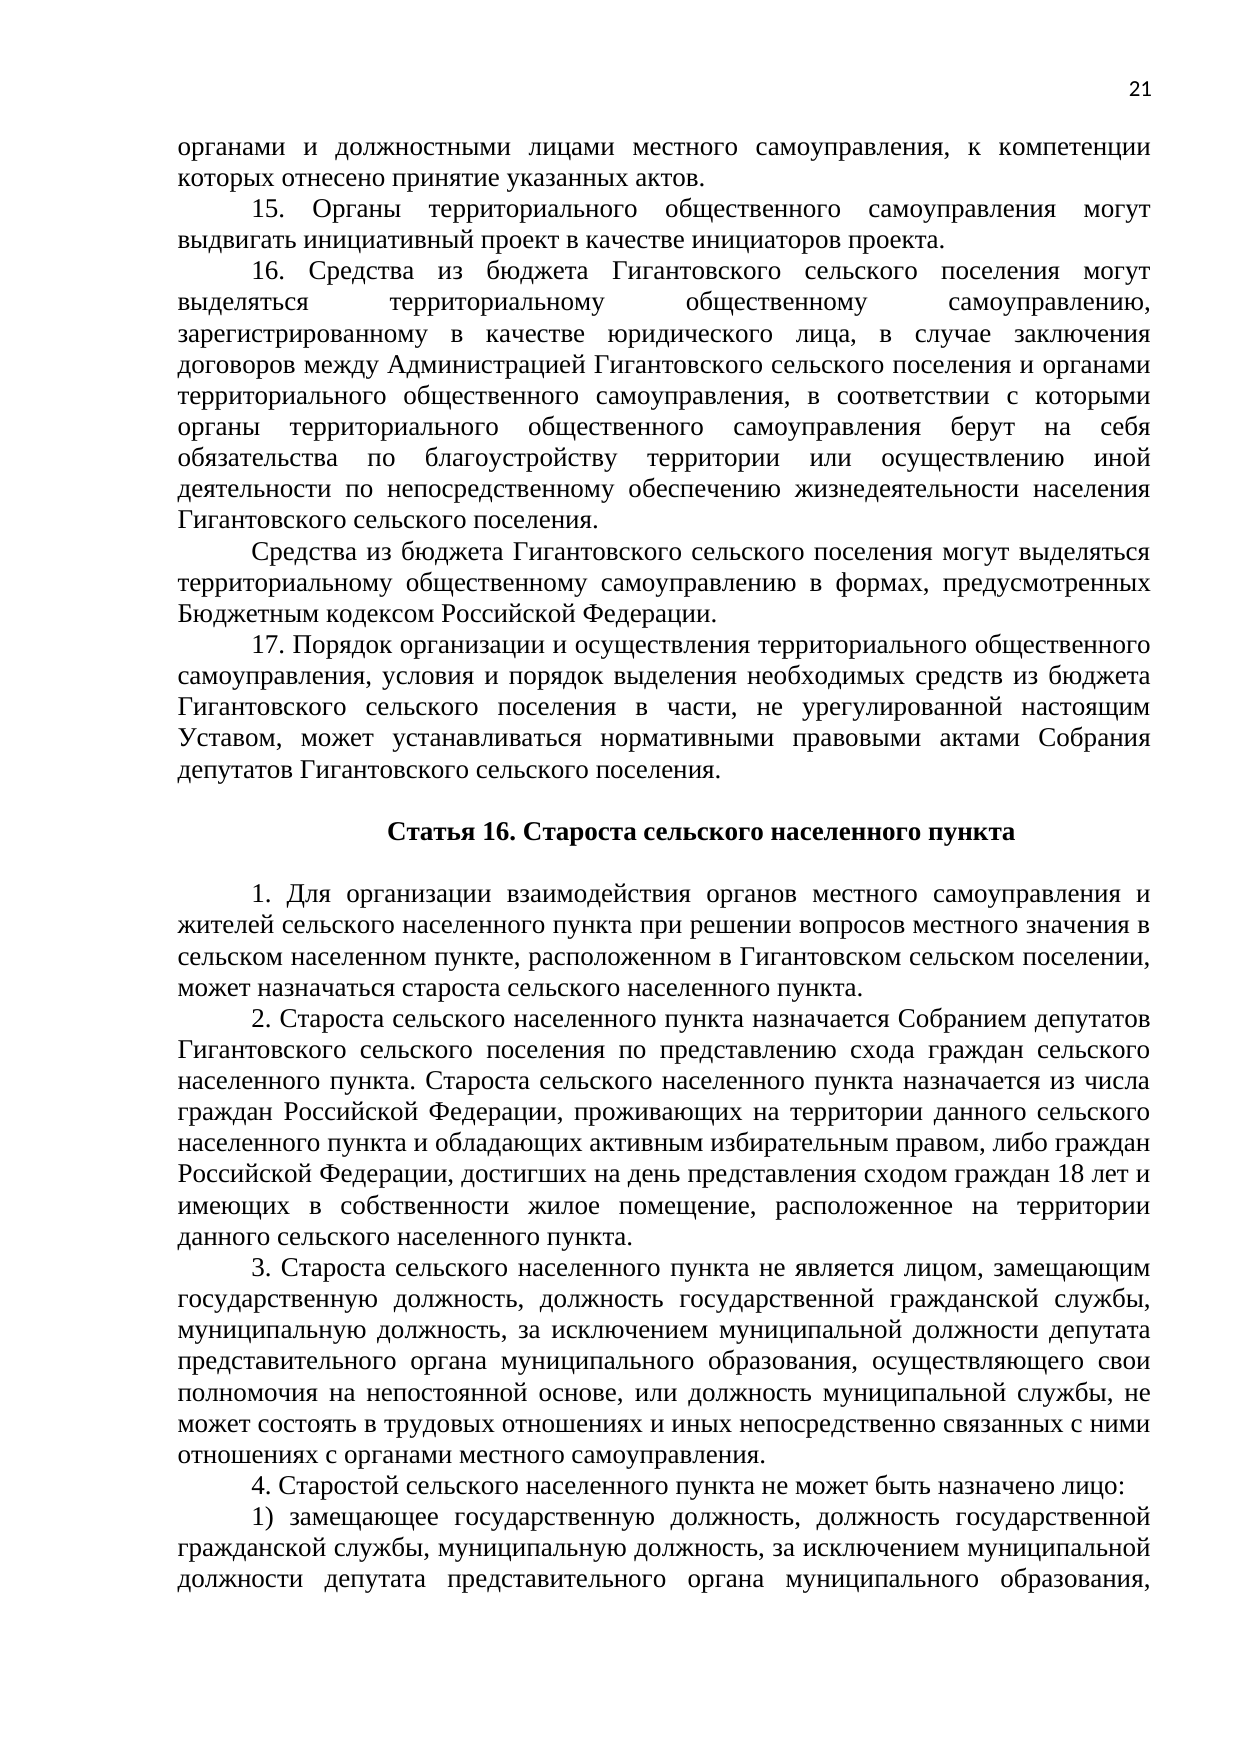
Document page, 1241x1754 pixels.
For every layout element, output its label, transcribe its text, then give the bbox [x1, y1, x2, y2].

text 4. Старостой сельского населенного пункта не может быть назначено лицо: [177, 1469, 1152, 1500]
text 17. Порядок организации и осуществления территориального общественного самоуправления, условия и порядок выделения необходимых средств из бюджета Гигантовского сельского поселения в части, не урегулированной настоящим Уставом, может устанавливаться нормативными правовыми актами Собрания депутатов Гигантовского сельского поселения. [177, 628, 1152, 784]
text 16. Средства из бюджета Гигантовского сельского поселения могут выделяться территориальному общественному самоуправлению, зарегистрированному в качестве юридического лица, в случае заключения договоров между Администрацией Гигантовского сельского поселения и органами территориального общественного самоуправления, в соответствии с которыми органы территориального общественного самоуправления берут на себя обязательства по благоустройству территории или осуществлению иной деятельности по непосредственному обеспечению жизнедеятельности населения Гигантовского сельского поселения. [177, 254, 1152, 535]
text 2. Староста сельского населенного пункта назначается Собранием депутатов Гигантовского сельского поселения по представлению схода граждан сельского населенного пункта. Староста сельского населенного пункта назначается из числа граждан Российской Федерации, проживающих на территории данного сельского населенного пункта и обладающих активным избирательным правом, либо граждан Российской Федерации, достигших на день представления сходом граждан 18 лет и имеющих в собственности жилое помещение, расположенное на территории данного сельского населенного пункта. [177, 1002, 1152, 1251]
text Статья 16. Староста сельского населенного пункта [177, 815, 1152, 846]
text Средства из бюджета Гигантовского сельского поселения могут выделяться территориальному общественному самоуправлению в формах, предусмотренных Бюджетным кодексом Российской Федерации. [177, 535, 1152, 628]
text 1. Для организации взаимодействия органов местного самоуправления и жителей сельского населенного пункта при решении вопросов местного значения в сельском населенном пункте, расположенном в Гигантовском сельском поселении, может назначаться староста сельского населенного пункта. [177, 877, 1152, 1002]
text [177, 1500, 1152, 1594]
text 15. Органы территориального общественного самоуправления могут выдвигать инициативный проект в качестве инициаторов проекта. [177, 192, 1152, 254]
text 3. Староста сельского населенного пункта не является лицом, замещающим государственную должность, должность государственной гражданской службы, муниципальную должность, за исключением муниципальной должности депутата представительного органа муниципального образования, осуществляющего свои полномочия на непостоянной основе, или должность муниципальной службы, не может состоять в трудовых отношениях и иных непосредственно связанных с ними отношениях с органами местного самоуправления. [177, 1251, 1152, 1469]
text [177, 130, 1152, 192]
